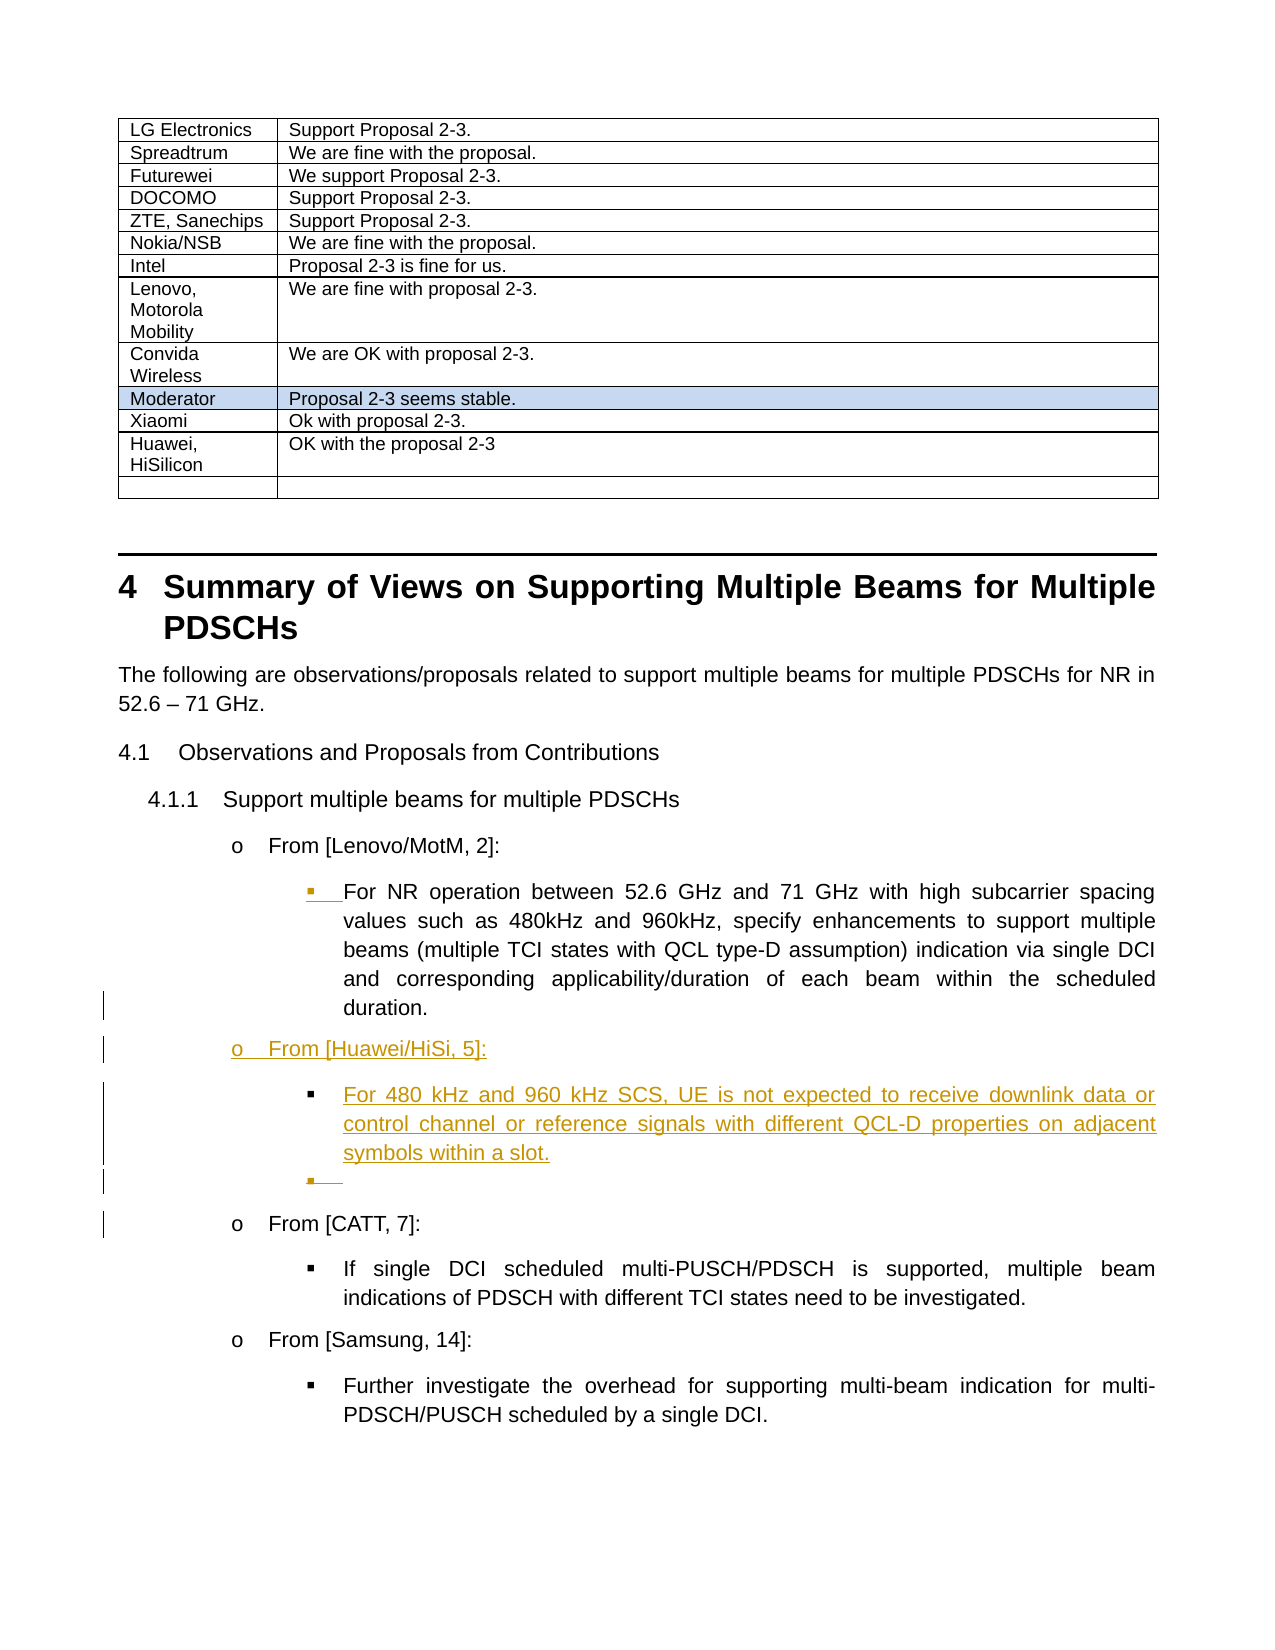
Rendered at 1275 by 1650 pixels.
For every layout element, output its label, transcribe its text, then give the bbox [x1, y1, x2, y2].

table_cell Nokia/NSB [119, 232, 277, 254]
table_cell We are fine with the proposal. [278, 232, 1158, 254]
list Further investigate the overhead for supporting multi-beam indication for multi-PDSCH/PUSCH scheduled by a single DCI. [306, 1373, 1157, 1427]
list If single DCI scheduled multi-PUSCH/PDSCH is supported, multiple beam indications of PDSCH with different TCI states need to be investigated. [306, 1256, 1157, 1311]
subtitle From [Lenovo/MotM, 2]: [231, 833, 1157, 860]
subtitle From [CATT, 7]: [231, 1211, 1157, 1238]
table_cell DOCOMO [119, 187, 277, 208]
table_cell ZTE, Sanechips [119, 210, 277, 231]
table_cell Xiaomi [119, 410, 277, 431]
table_cell Huawei, HiSilicon [119, 433, 277, 476]
table_cell We are OK with proposal 2-3. [278, 343, 1158, 386]
table_cell Support Proposal 2-3. [278, 119, 1158, 141]
table_cell OK with the proposal 2-3 [278, 433, 1158, 476]
list For NR operation between 52.6 GHz and 71 GHz with high subcarrier spacing values such as 480kHz and 960kHz, specify enhancements to support multiple beams (multiple TCI states with QCL type-D assumption) indication via single DCI and corresponding applicability/duration of each beam within the scheduled duration. [306, 879, 1157, 1020]
subtitle From [Samsung, 14]: [231, 1327, 1157, 1354]
table_cell Proposal 2-3 is fine for us. [278, 255, 1158, 276]
text The following are observations/proposals related to support multiple beams for multiple PDSCHs for NR in 52.6 – 71 GHz. [118, 662, 1157, 716]
table_cell Convida Wireless [119, 343, 277, 386]
table_cell Support Proposal 2-3. [278, 187, 1158, 208]
table_cell Support Proposal 2-3. [278, 210, 1158, 231]
subtitle Support multiple beams for multiple PDSCHs [148, 786, 1157, 812]
table_cell Proposal 2-3 seems stable. [278, 387, 1158, 409]
table_cell [278, 477, 1158, 498]
table_cell Moderator [119, 387, 277, 409]
table_cell Spreadtrum [119, 142, 277, 163]
table_cell Intel [119, 255, 277, 276]
table_cell [119, 477, 277, 498]
table_cell We support Proposal 2-3. [278, 164, 1158, 186]
subtitle Observations and Proposals from Contributions [118, 739, 1157, 765]
subtitle Summary of Views on Supporting Multiple Beams for Multiple PDSCHs [118, 556, 1157, 647]
table_cell Futurewei [119, 164, 277, 186]
table_cell Ok with proposal 2-3. [278, 410, 1158, 431]
table_cell Lenovo, Motorola Mobility [119, 278, 277, 342]
table_cell We are fine with the proposal. [278, 142, 1158, 163]
table_cell We are fine with proposal 2-3. [278, 278, 1158, 342]
table_cell LG Electronics [119, 119, 277, 141]
